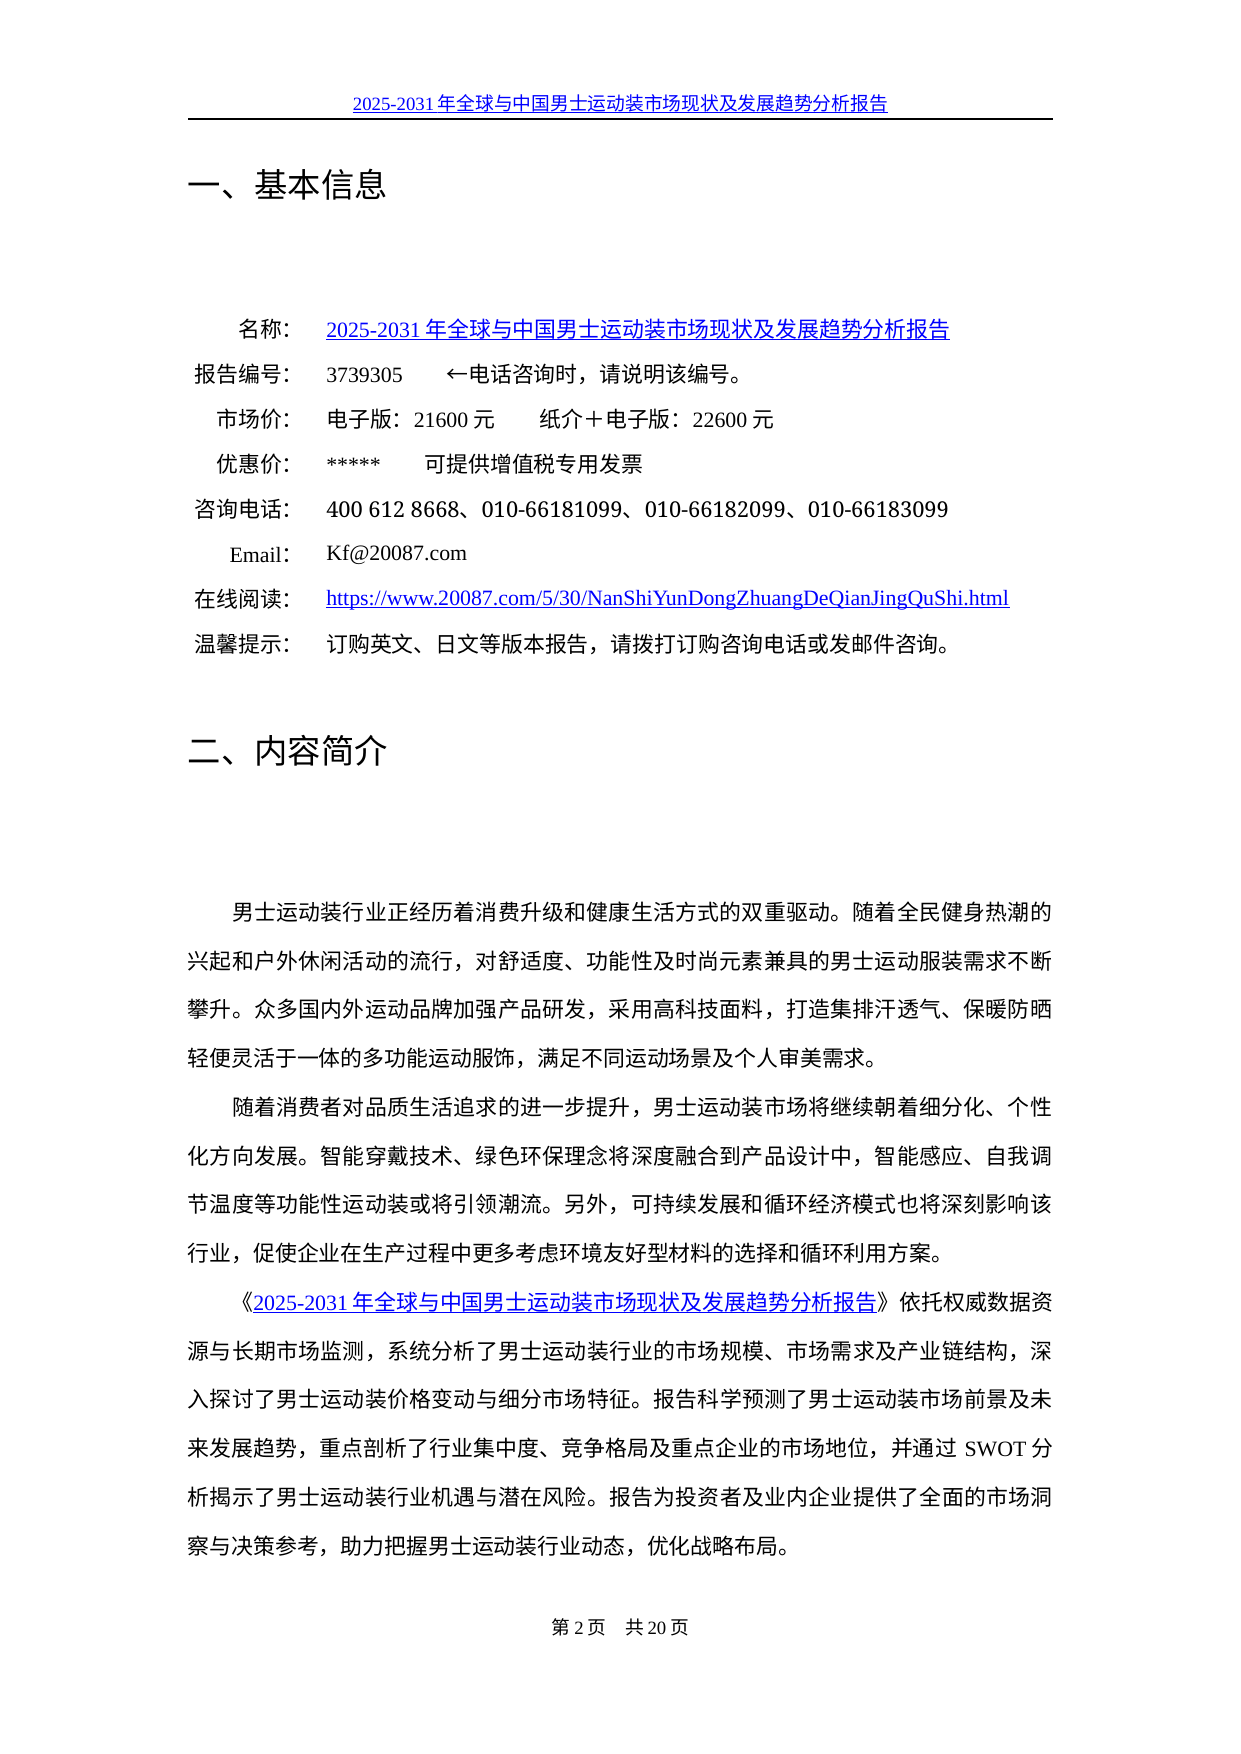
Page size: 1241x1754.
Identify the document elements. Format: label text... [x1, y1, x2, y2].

title 一、基本信息 [187, 150, 1053, 215]
table_cell 订购英文、日文等版本报告，请拨打订购咨询电话或发邮件咨询。 [315, 627, 1073, 672]
table_cell 3739305 ←电话咨询时，请说明该编号。 [315, 357, 1073, 402]
table_cell ***** 可提供增值税专用发票 [315, 447, 1073, 492]
table_cell Email： [167, 537, 315, 582]
table_cell Kf@20087.com [315, 537, 1073, 582]
table_cell 温馨提示： [167, 627, 315, 672]
table_cell 市场价： [167, 402, 315, 447]
table_cell 电子版：21600 元 纸介＋电子版：22600 元 [315, 402, 1073, 447]
table_cell 在线阅读： [167, 582, 315, 627]
table_cell 优惠价： [167, 447, 315, 492]
title 二、内容简介 [187, 717, 1053, 782]
table_cell 咨询电话： [167, 492, 315, 537]
table_cell 400 612 8668、010-66181099、010-66182099、010-66183099 [315, 492, 1073, 537]
table_header 2025-2031年全球与中国男士运动装市场现状及发展趋势分析报告 [315, 312, 1073, 357]
table_header 名称： [167, 312, 315, 357]
table_cell [315, 582, 1073, 627]
table_cell 报告编号： [167, 357, 315, 402]
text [187, 894, 1053, 1561]
